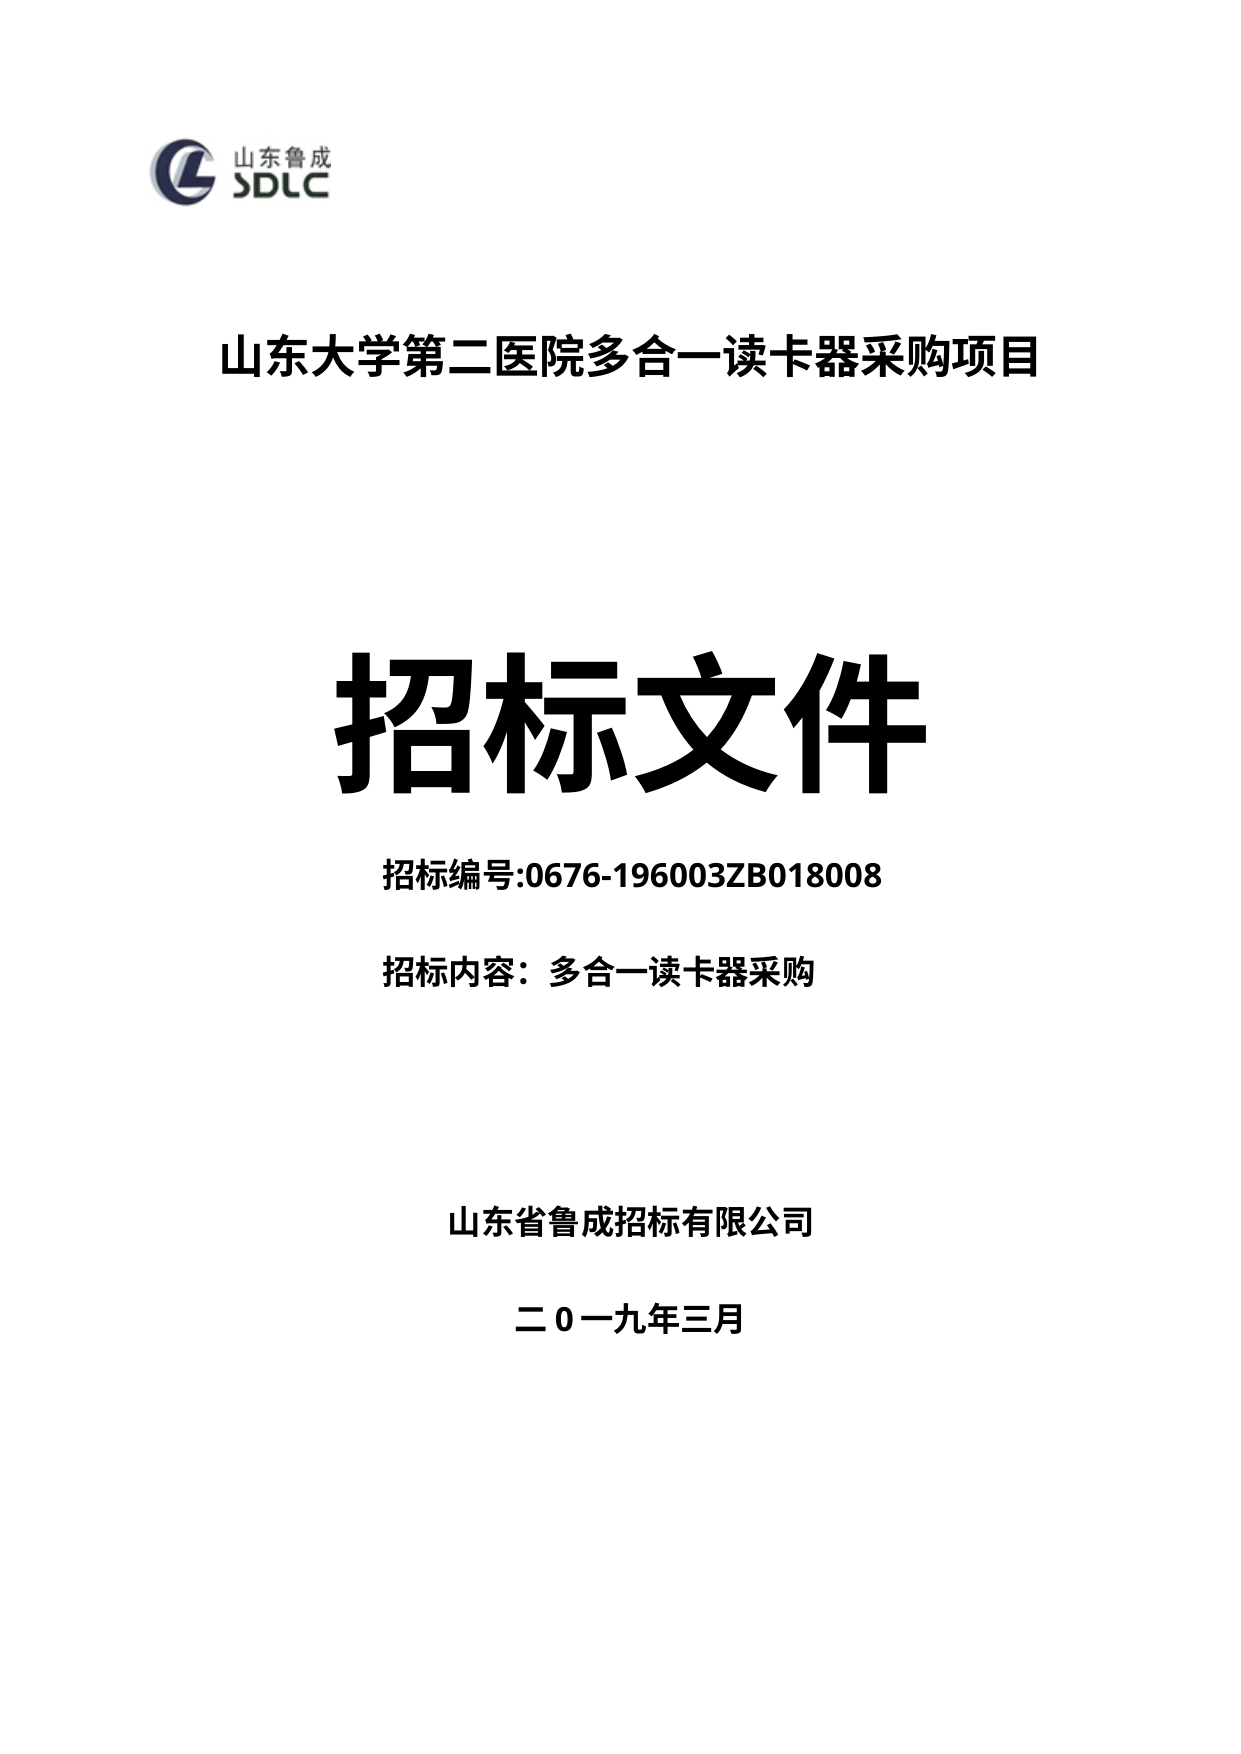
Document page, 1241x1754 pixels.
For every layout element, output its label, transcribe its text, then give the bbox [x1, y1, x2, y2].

text 山东省鲁成招标有限公司 [148, 1196, 1114, 1244]
text 山东大学第二医院多合一读卡器采购项目 [148, 321, 1114, 387]
text 招标文件 [148, 607, 1114, 824]
text 招标编号:0676-196003ZB018008 [148, 849, 1114, 898]
text 招标内容：多合一读卡器采购 [148, 946, 1114, 994]
text 二0一九年三月 [148, 1292, 1114, 1341]
picture [147, 135, 331, 208]
